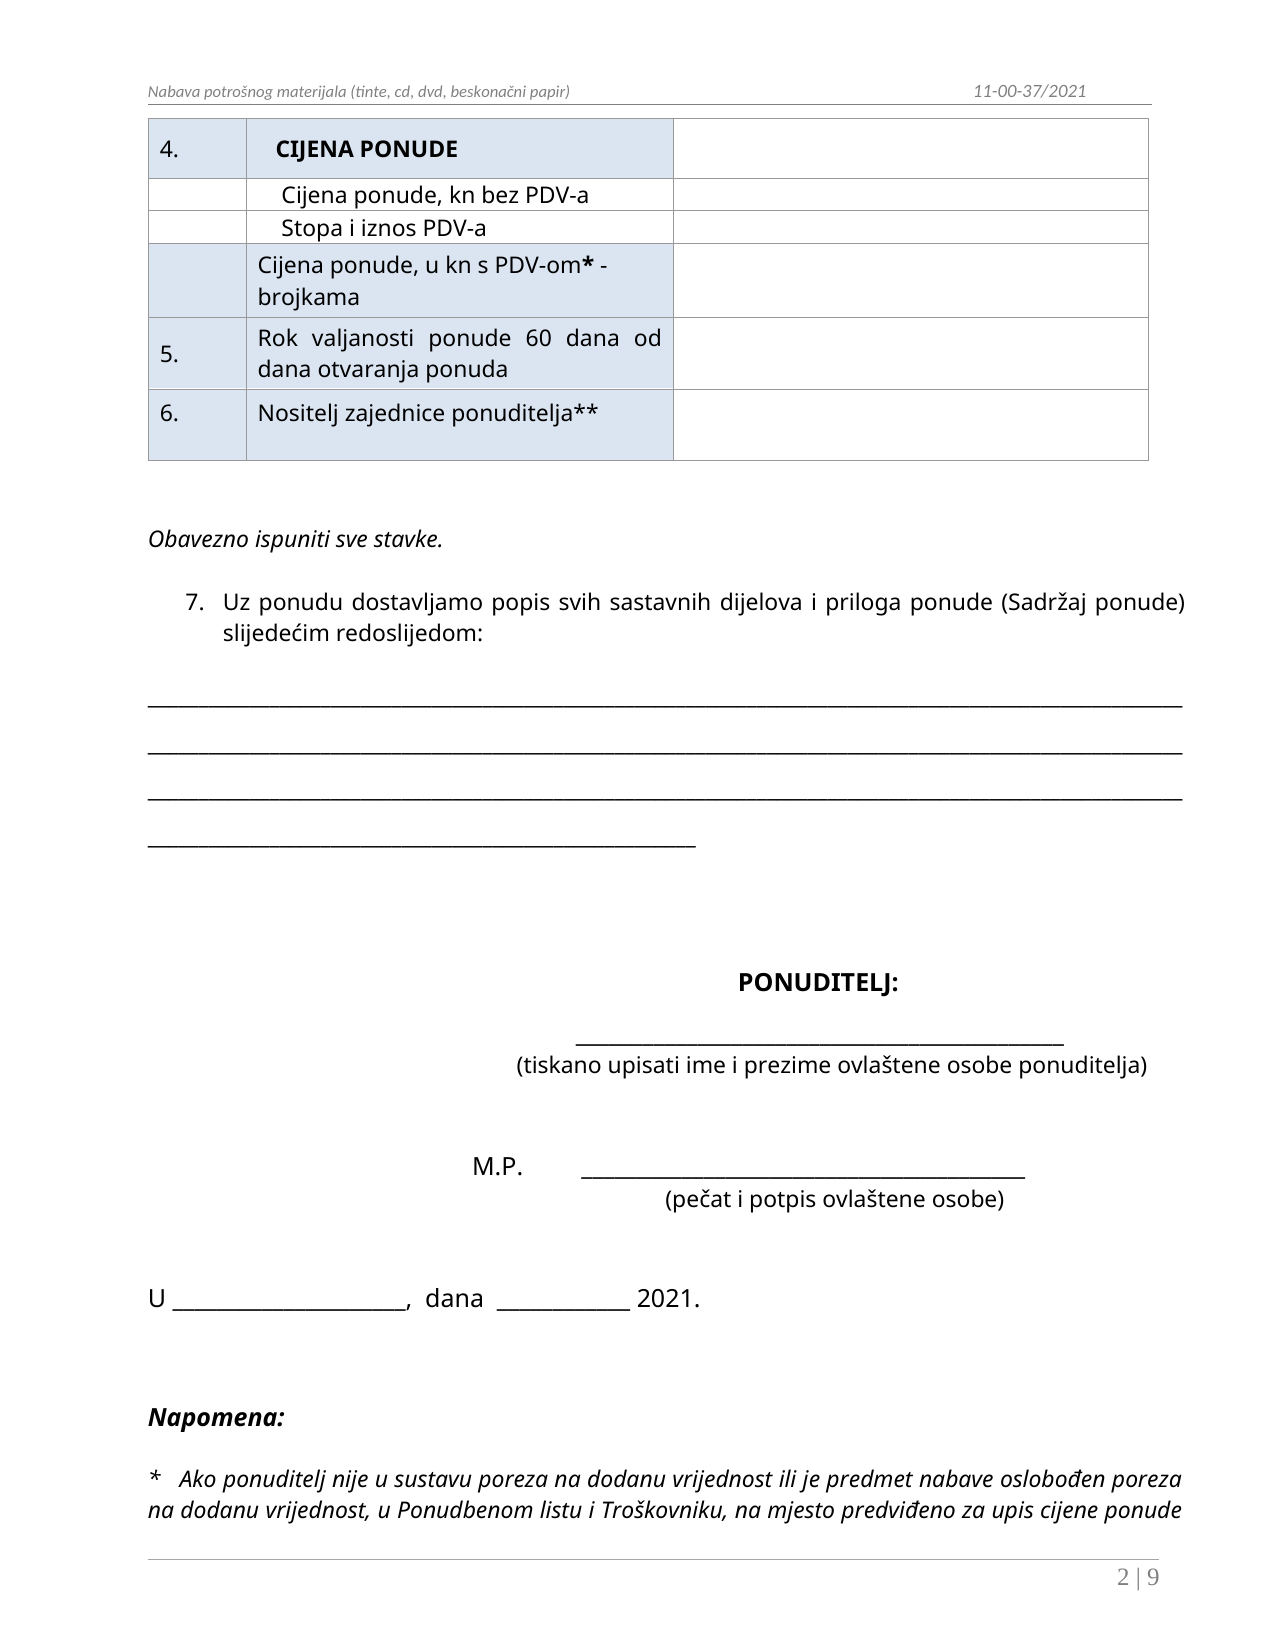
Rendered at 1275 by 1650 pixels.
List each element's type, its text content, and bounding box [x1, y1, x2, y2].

table_cell [149, 211, 246, 243]
table_cell 4. [149, 119, 246, 178]
table_cell Cijena ponude, u kn s PDV-om* - brojkama [247, 244, 673, 317]
text PONUDITELJ: [664, 964, 1186, 998]
table_cell Rok valjanosti ponude 60 dana od dana otvaranja ponuda [247, 318, 673, 388]
table_cell Cijena ponude, kn bez PDV-a [247, 179, 673, 210]
table_cell [674, 179, 1148, 210]
text M.P. ________________________________________ [148, 1149, 1186, 1183]
list Uz ponudu dostavljamo popis svih sastavnih dijelova i priloga ponude (Sadržaj ponude) slijedećim redoslijedom: [185, 586, 1186, 648]
table_cell [149, 179, 246, 210]
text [148, 1462, 1186, 1525]
table_cell [674, 318, 1148, 388]
text Obavezno ispuniti sve stavke. [148, 523, 1186, 554]
table_cell [674, 119, 1148, 178]
table_cell 5. [149, 318, 246, 388]
table_cell [674, 244, 1148, 317]
table_cell [674, 390, 1148, 460]
text (pečat i potpis ovlaštene osobe) [443, 1183, 1186, 1214]
text Napomena: [148, 1400, 1186, 1434]
table_cell 6. [149, 390, 246, 460]
text U _____________________, dana ____________ 2021. [148, 1281, 1186, 1315]
text ____________________________________________ [148, 1015, 1186, 1049]
table_cell [149, 244, 246, 317]
text ________________________________________________________________________________________________________________________________________________________________________________________________________________________________________________________________________________________________________________________________________________________________________ [148, 679, 1186, 851]
table_cell Stopa i iznos PDV-a [247, 211, 673, 243]
table_cell CIJENA PONUDE [247, 119, 673, 178]
text (tiskano upisati ime i prezime ovlaštene osobe ponuditelja) [443, 1049, 1186, 1081]
table_cell [674, 211, 1148, 243]
table_cell Nositelj zajednice ponuditelja** [247, 390, 673, 460]
